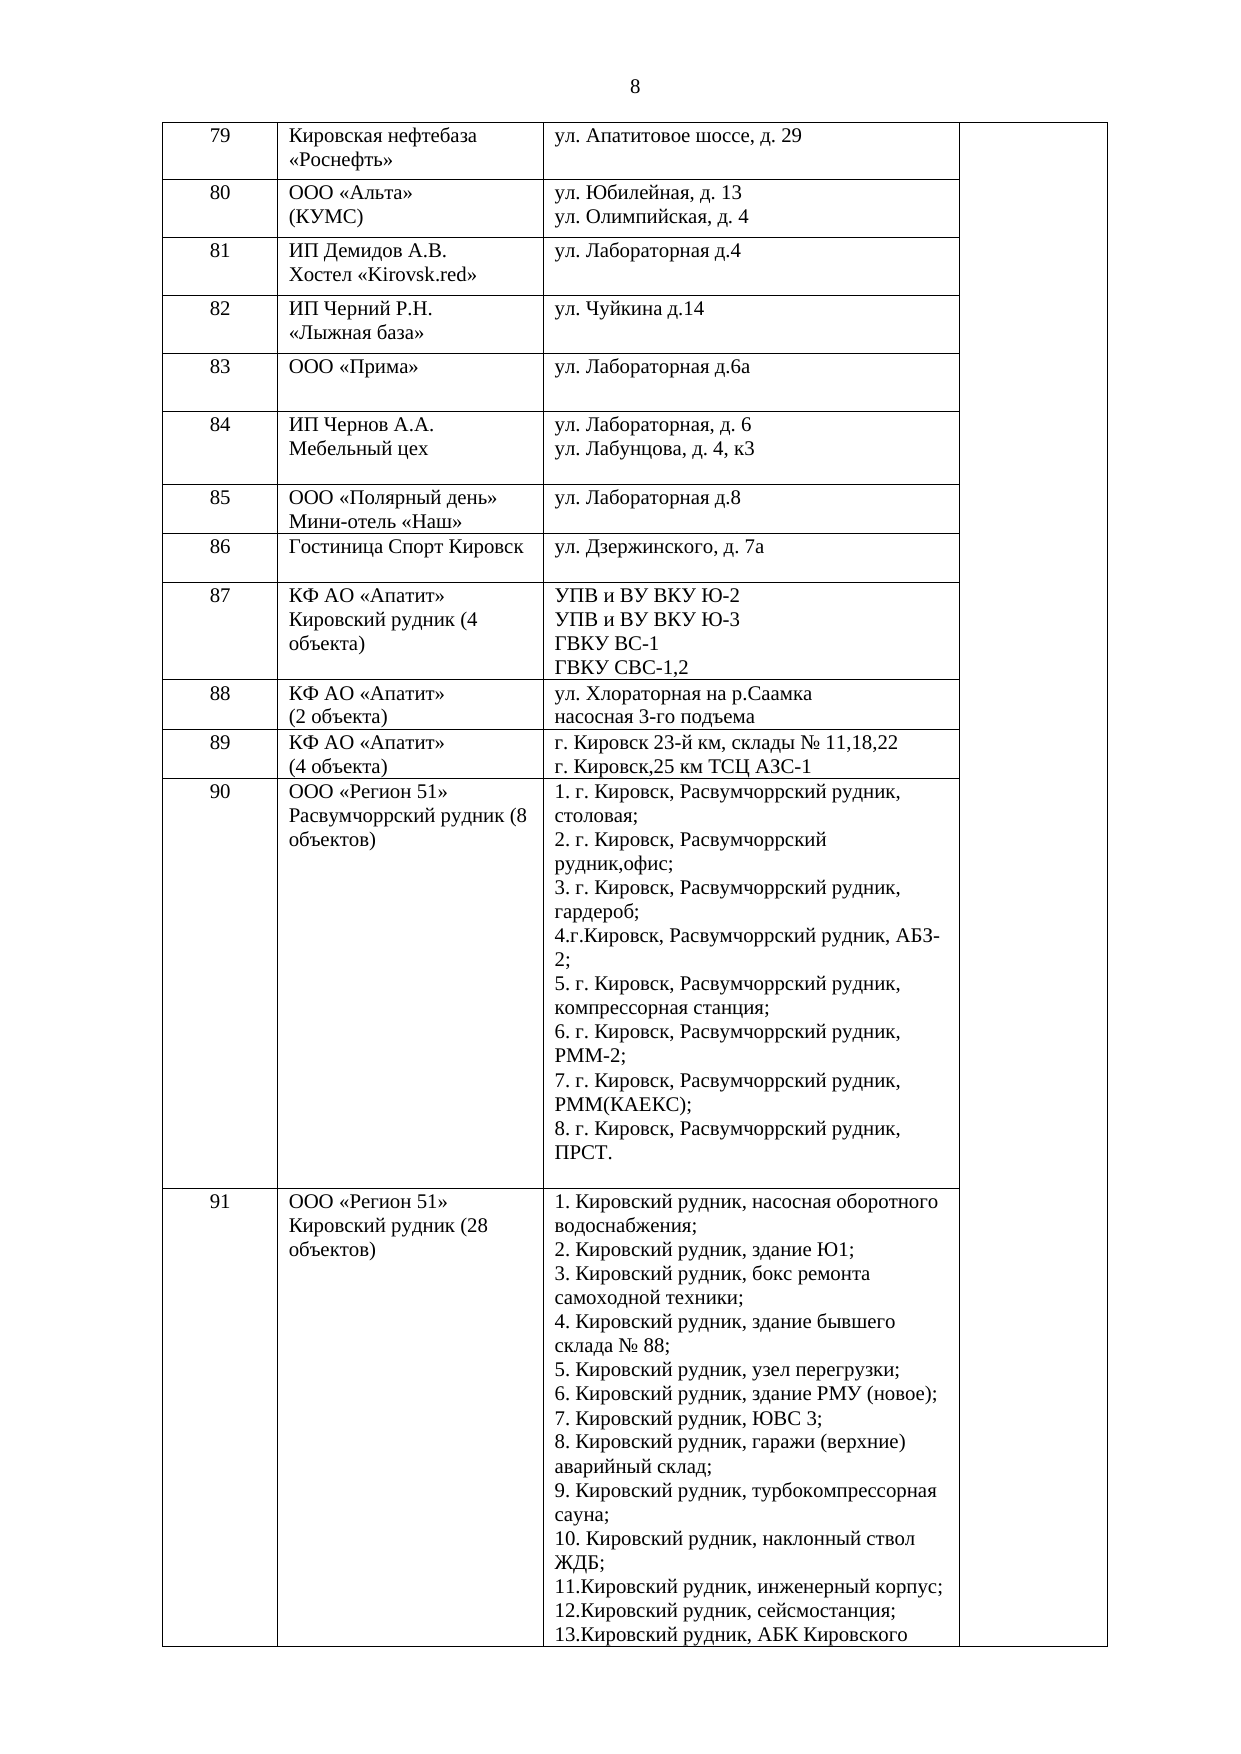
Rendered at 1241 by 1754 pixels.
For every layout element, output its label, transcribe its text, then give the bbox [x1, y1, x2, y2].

table_cell 91 [163, 1189, 277, 1646]
table_cell 90 [163, 779, 277, 1188]
table_cell 87 [163, 583, 277, 679]
table_cell Кировская нефтебаза «Роснефть» [278, 123, 543, 179]
table_cell КФ АО «Апатит» Кировский рудник (4 объекта) [278, 583, 543, 679]
table_cell 85 [163, 485, 277, 533]
table_cell ИП Чернов А.А. Мебельный цех [278, 412, 543, 484]
table_cell ООО «Альта» (КУМС) [278, 180, 543, 237]
table_cell ООО «Регион 51» Расвумчоррский рудник (8 объектов) [278, 779, 543, 1188]
table_cell КФ АО «Апатит» (4 объекта) [278, 730, 543, 778]
table_cell 80 [163, 180, 277, 237]
table_cell ООО «Прима» [278, 354, 543, 411]
table_cell ул. Лабораторная д.8 [544, 485, 959, 533]
table_cell 82 [163, 296, 277, 353]
table_cell ООО «Полярный день» Мини-отель «Наш» [278, 485, 543, 533]
table_cell 88 [163, 680, 277, 728]
table_cell УПВ и ВУ ВКУ Ю-2 УПВ и ВУ ВКУ Ю-3 ГВКУ ВС-1 ГВКУ СВС-1,2 [544, 583, 959, 679]
table_cell ул. Апатитовое шоссе, д. 29 [544, 123, 959, 179]
table_cell Гостиница Спорт Кировск [278, 534, 543, 582]
table_cell ул. Лабораторная д.6а [544, 354, 959, 411]
table_cell 89 [163, 730, 277, 778]
table_cell КФ АО «Апатит» (2 объекта) [278, 680, 543, 728]
table_cell ул. Хлораторная на р.Саамка насосная 3-го подъема [544, 680, 959, 728]
table_cell ул. Дзержинского, д. 7а [544, 534, 959, 582]
table_cell ул. Лабораторная д.4 [544, 238, 959, 295]
table_cell г. Кировск 23-й км, склады № 11,18,22 г. Кировск,25 км ТСЦ АЗС-1 [544, 730, 959, 778]
table_cell ул. Лабораторная, д. 6 ул. Лабунцова, д. 4, к3 [544, 412, 959, 484]
table_cell 79 [163, 123, 277, 179]
table_cell ИП Демидов А.В. Хостел «Kirovsk.red» [278, 238, 543, 295]
table_cell 84 [163, 412, 277, 484]
table_cell 81 [163, 238, 277, 295]
table_cell ул. Чуйкина д.14 [544, 296, 959, 353]
table_cell 86 [163, 534, 277, 582]
table_cell 1. г. Кировск, Расвумчоррский рудник, столовая; 2. г. Кировск, Расвумчоррский рудник,офис; 3. г. Кировск, Расвумчоррский рудник, гардероб; 4.г.Кировск, Расвумчоррский рудник, АБЗ-2; 5. г. Кировск, Расвумчоррский рудник, компрессорная станция; 6. г. Кировск, Расвумчоррский рудник, РММ-2; 7. г. Кировск, Расвумчоррский рудник, РММ(КАЕКС); 8. г. Кировск, Расвумчоррский рудник, ПРСТ. [544, 779, 959, 1188]
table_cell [278, 1189, 543, 1646]
table_cell ИП Черний Р.Н. «Лыжная база» [278, 296, 543, 353]
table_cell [544, 1189, 959, 1646]
table_cell ул. Юбилейная, д. 13 ул. Олимпийская, д. 4 [544, 180, 959, 237]
table_cell 83 [163, 354, 277, 411]
